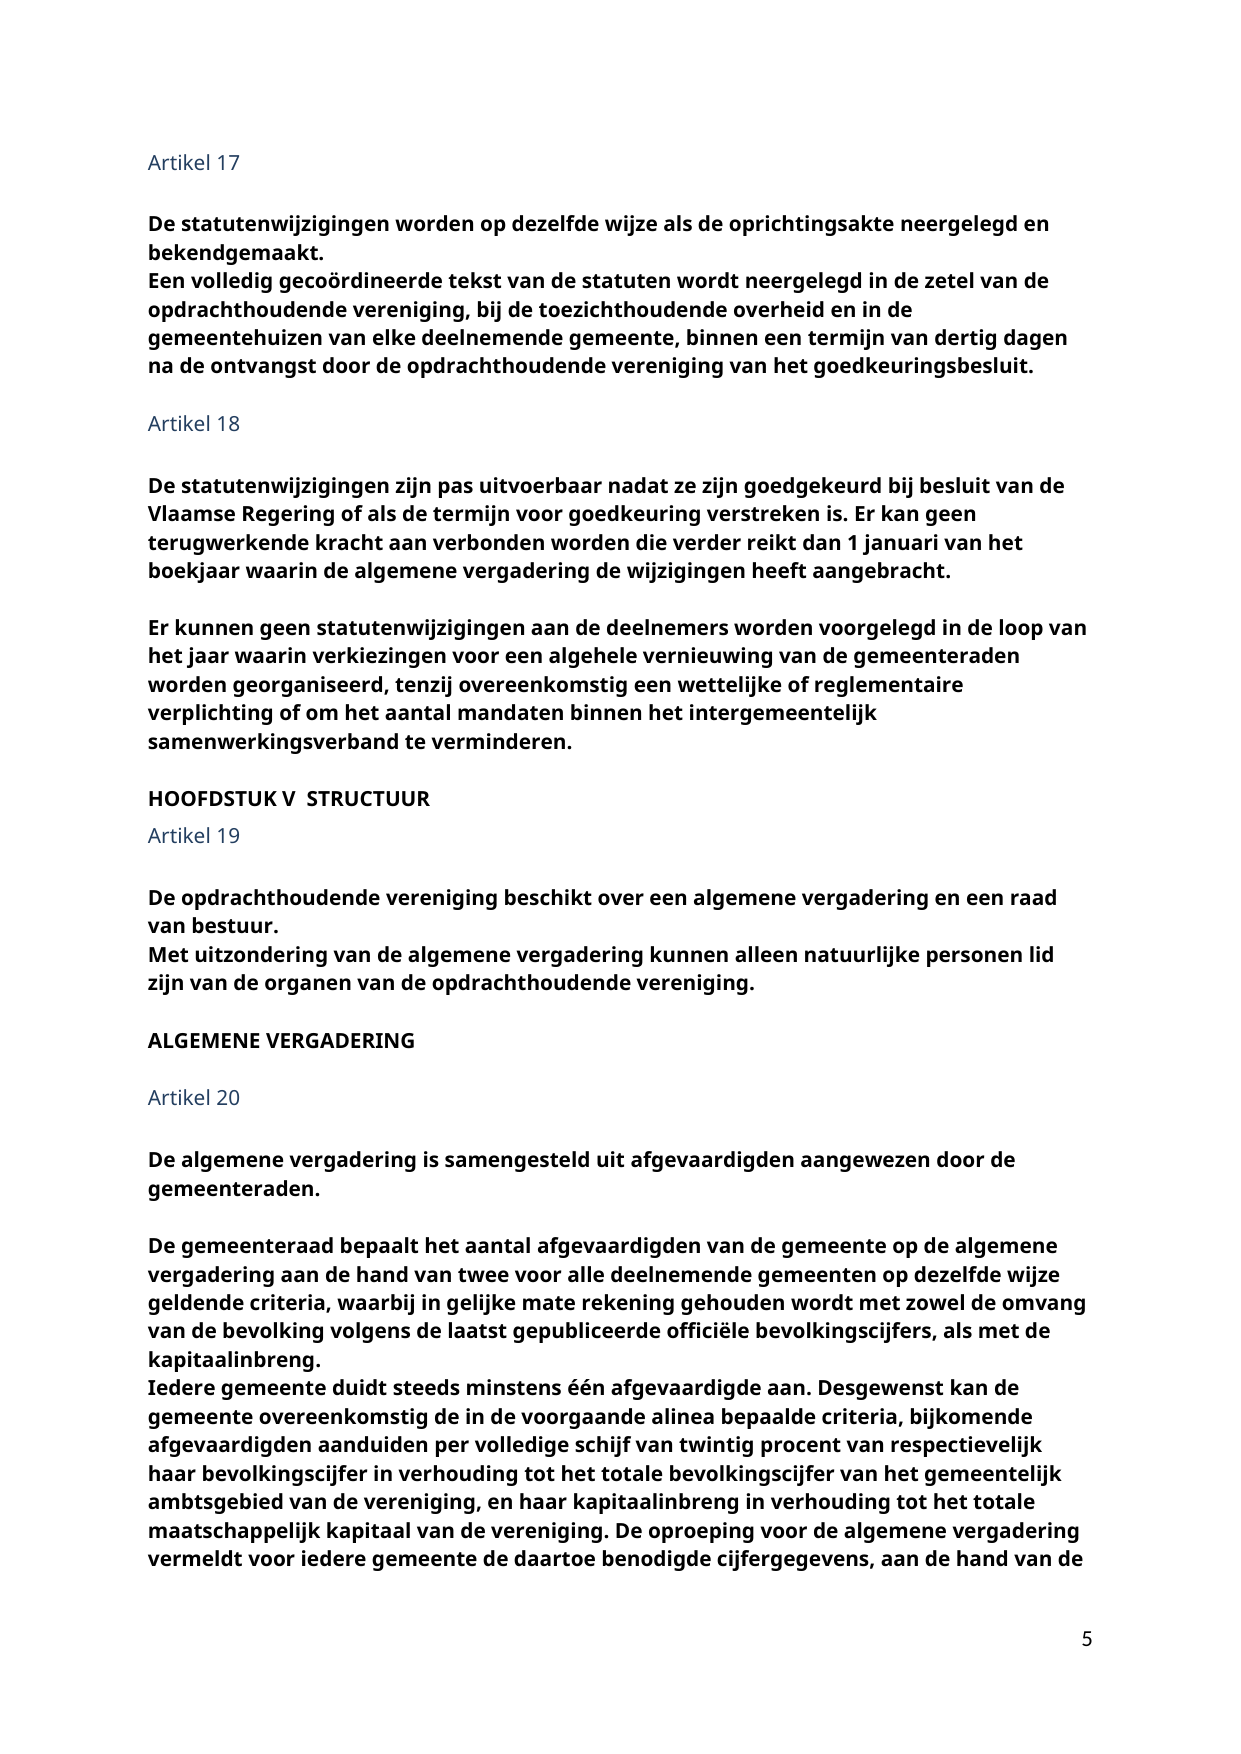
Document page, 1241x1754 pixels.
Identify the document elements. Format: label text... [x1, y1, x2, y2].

text ALGEMENE VERGADERING [148, 1026, 1093, 1054]
subtitle Artikel 17 [148, 148, 1093, 176]
text De gemeenteraad bepaalt het aantal afgevaardigden van de gemeente op de algemene vergadering aan de hand van twee voor alle deelnemende gemeenten op dezelfde wijze geldende criteria, waarbij in gelijke mate rekening gehouden wordt met zowel de omvang van de bevolking volgens de laatst gepubliceerde officiële bevolkingscijfers, als met de kapitaalinbreng. [148, 1231, 1093, 1373]
text De algemene vergadering is samengesteld uit afgevaardigden aangewezen door de gemeenteraden. [148, 1145, 1093, 1202]
text HOOFDSTUK V STRUCTUUR [148, 784, 1093, 813]
text De opdrachthoudende vereniging beschikt over een algemene vergadering en een raad van bestuur. Met uitzondering van de algemene vergadering kunnen alleen natuurlijke personen lid zijn van de organen van de opdrachthoudende vereniging. [148, 883, 1093, 997]
text De statutenwijzigingen worden op dezelfde wijze als de oprichtingsakte neergelegd en bekendgemaakt. Een volledig gecoördineerde tekst van de statuten wordt neergelegd in de zetel van de opdrachthoudende vereniging, bij de toezichthoudende overheid en in de gemeentehuizen van elke deelnemende gemeente, binnen een termijn van dertig dagen na de ontvangst door de opdrachthoudende vereniging van het goedkeuringsbesluit. [148, 209, 1093, 380]
text De statutenwijzigingen zijn pas uitvoerbaar nadat ze zijn goedgekeurd bij besluit van de Vlaamse Regering of als de termijn voor goedkeuring verstreken is. Er kan geen terugwerkende kracht aan verbonden worden die verder reikt dan 1 januari van het boekjaar waarin de algemene vergadering de wijzigingen heeft aangebracht. Er kunnen geen statutenwijzigingen aan de deelnemers worden voorgelegd in de loop van het jaar waarin verkiezingen voor een algehele vernieuwing van de gemeenteraden worden georganiseerd, tenzij overeenkomstig een wettelijke of reglementaire verplichting of om het aantal mandaten binnen het intergemeentelijk samenwerkingsverband te verminderen. [148, 471, 1093, 755]
subtitle Artikel 20 [148, 1083, 1093, 1112]
subtitle Artikel 18 [148, 409, 1093, 438]
subtitle Artikel 19 [148, 821, 1093, 850]
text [148, 1373, 1093, 1573]
